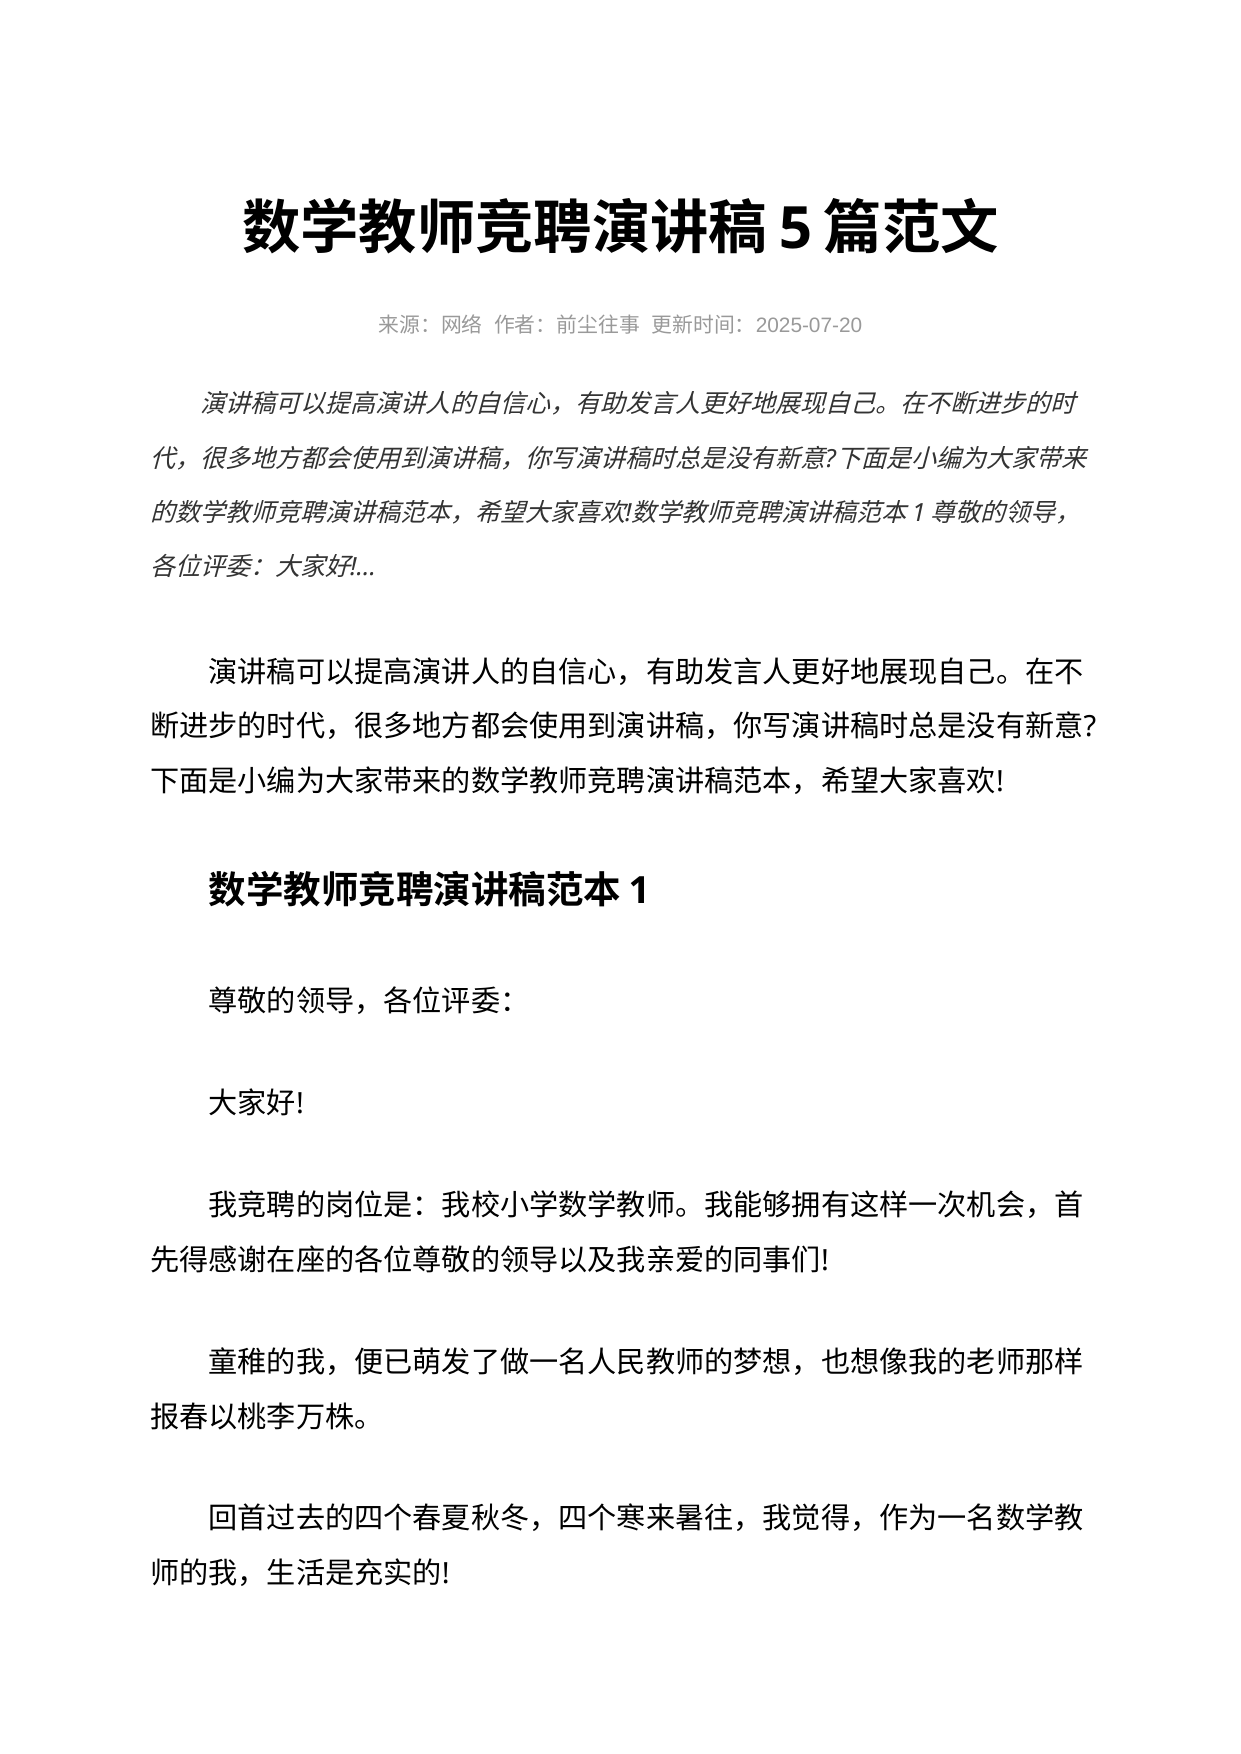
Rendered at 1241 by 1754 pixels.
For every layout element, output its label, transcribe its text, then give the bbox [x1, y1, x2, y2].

text 大家好! [150, 1079, 1090, 1122]
text 童稚的我，便已萌发了做一名人民教师的梦想，也想像我的老师那样报春以桃李万株。 [150, 1338, 1090, 1435]
subtitle 数学教师竞聘演讲稿5篇范文 [150, 181, 1090, 266]
text 我竞聘的岗位是：我校小学数学教师。我能够拥有这样一次机会，首先得感谢在座的各位尊敬的领导以及我亲爱的同事们! [150, 1181, 1090, 1279]
text 数学教师竞聘演讲稿范本1 [150, 860, 1090, 914]
text 演讲稿可以提高演讲人的自信心，有助发言人更好地展现自己。在不断进步的时代，很多地方都会使用到演讲稿，你写演讲稿时总是没有新意?下面是小编为大家带来的数学教师竞聘演讲稿范本，希望大家喜欢!数学教师竞聘演讲稿范本1尊敬的领导，各位评委：大家好!... [150, 384, 1090, 583]
text 演讲稿可以提高演讲人的自信心，有助发言人更好地展现自己。在不断进步的时代，很多地方都会使用到演讲稿，你写演讲稿时总是没有新意?下面是小编为大家带来的数学教师竞聘演讲稿范本，希望大家喜欢! [150, 648, 1090, 800]
text 来源：网络 作者：前尘往事 更新时间：2025-07-20 [150, 313, 1090, 337]
text 尊敬的领导，各位评委： [150, 978, 1090, 1020]
text 回首过去的四个春夏秋冬，四个寒来暑往，我觉得，作为一名数学教师的我，生活是充实的! [150, 1495, 1090, 1592]
